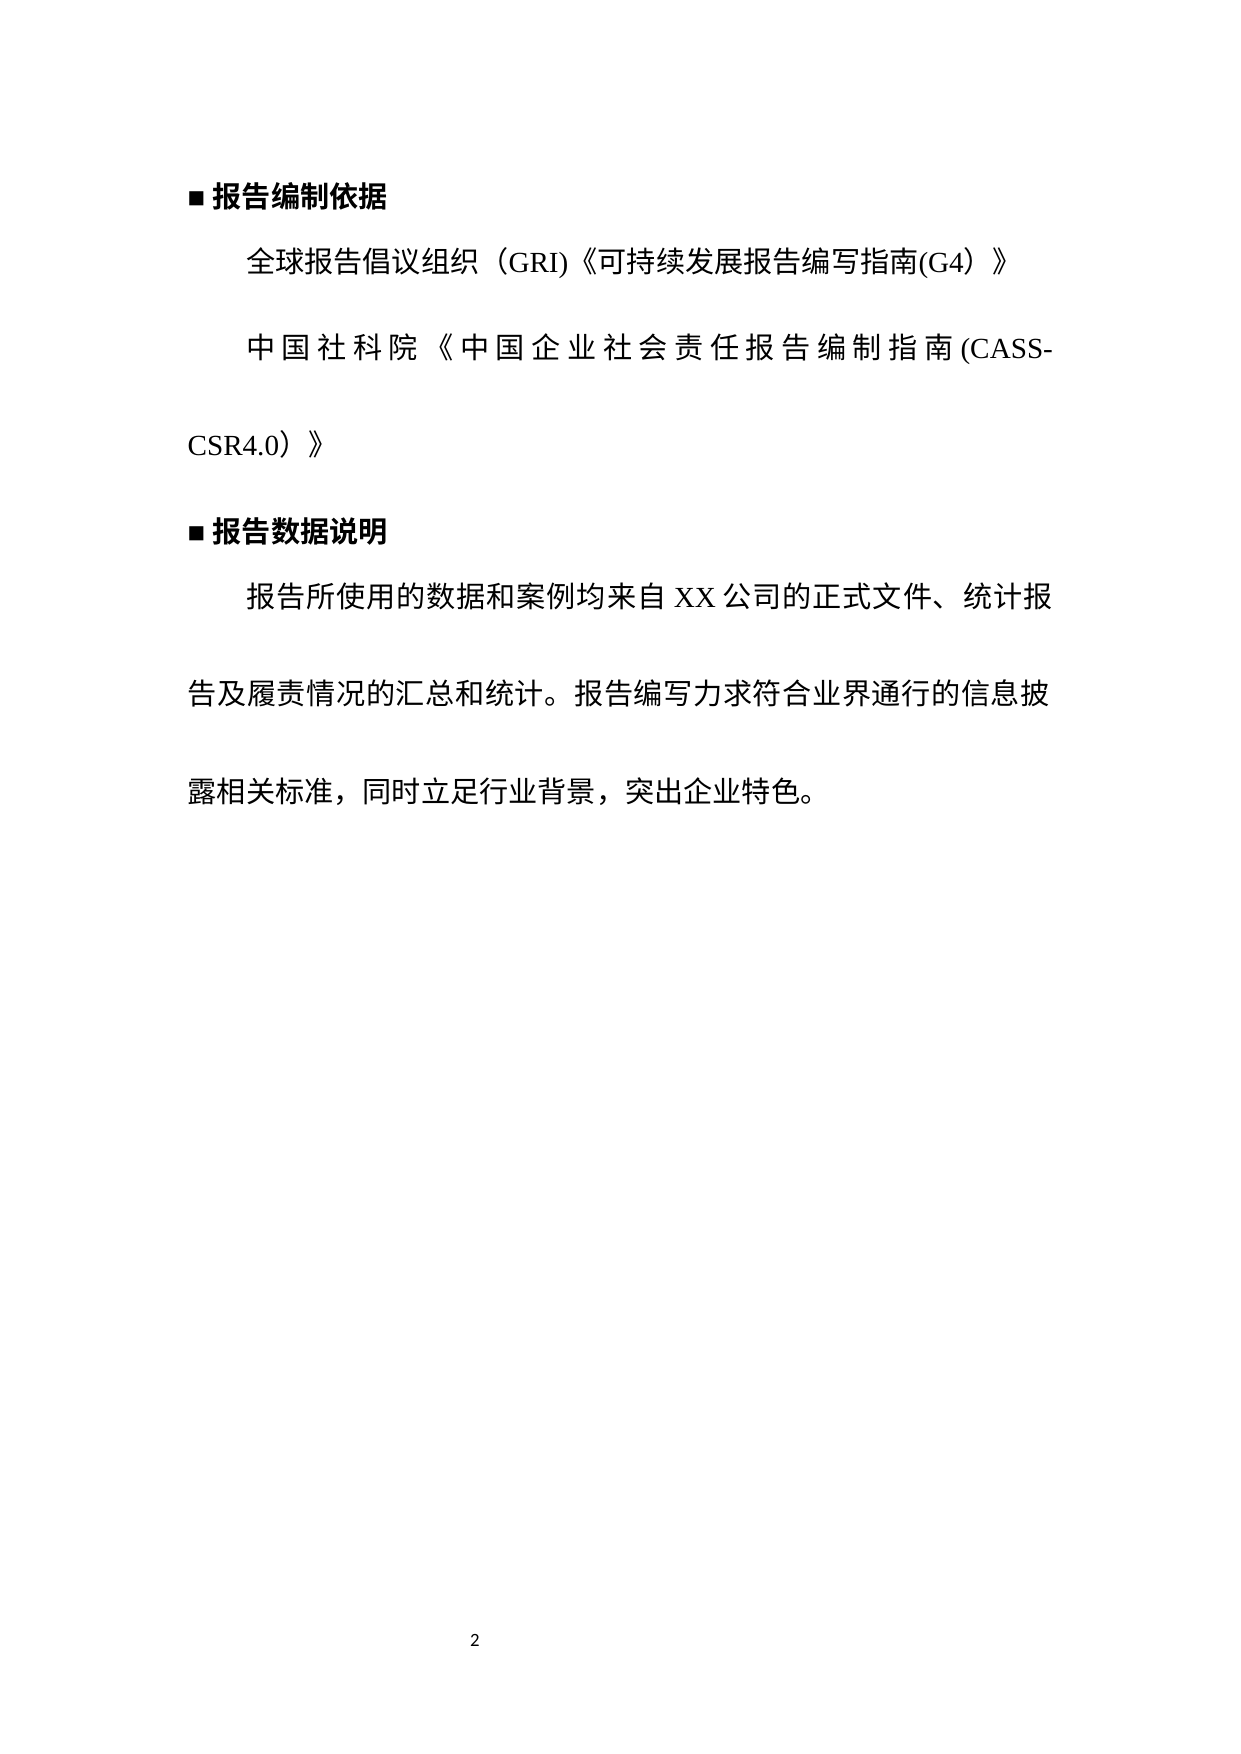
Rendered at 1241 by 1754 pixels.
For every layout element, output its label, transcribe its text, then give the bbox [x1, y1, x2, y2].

text 报告所使用的数据和案例均来自XX公司的正式文件、统计报告及履责情况的汇总和统计。报告编写力求符合业界通行的信息披露相关标准，同时立足行业背景，突出企业特色。 [187, 562, 1053, 822]
text ■ 报告数据说明 [187, 497, 1053, 562]
text 全球报告倡议组织（GRI)《可持续发展报告编写指南(G4）》 [187, 227, 1053, 292]
text ■ 报告编制依据 [187, 162, 1053, 227]
text 中国社科院《中国企业社会责任报告编制指南(CASS-CSR4.0）》 [187, 313, 1053, 476]
